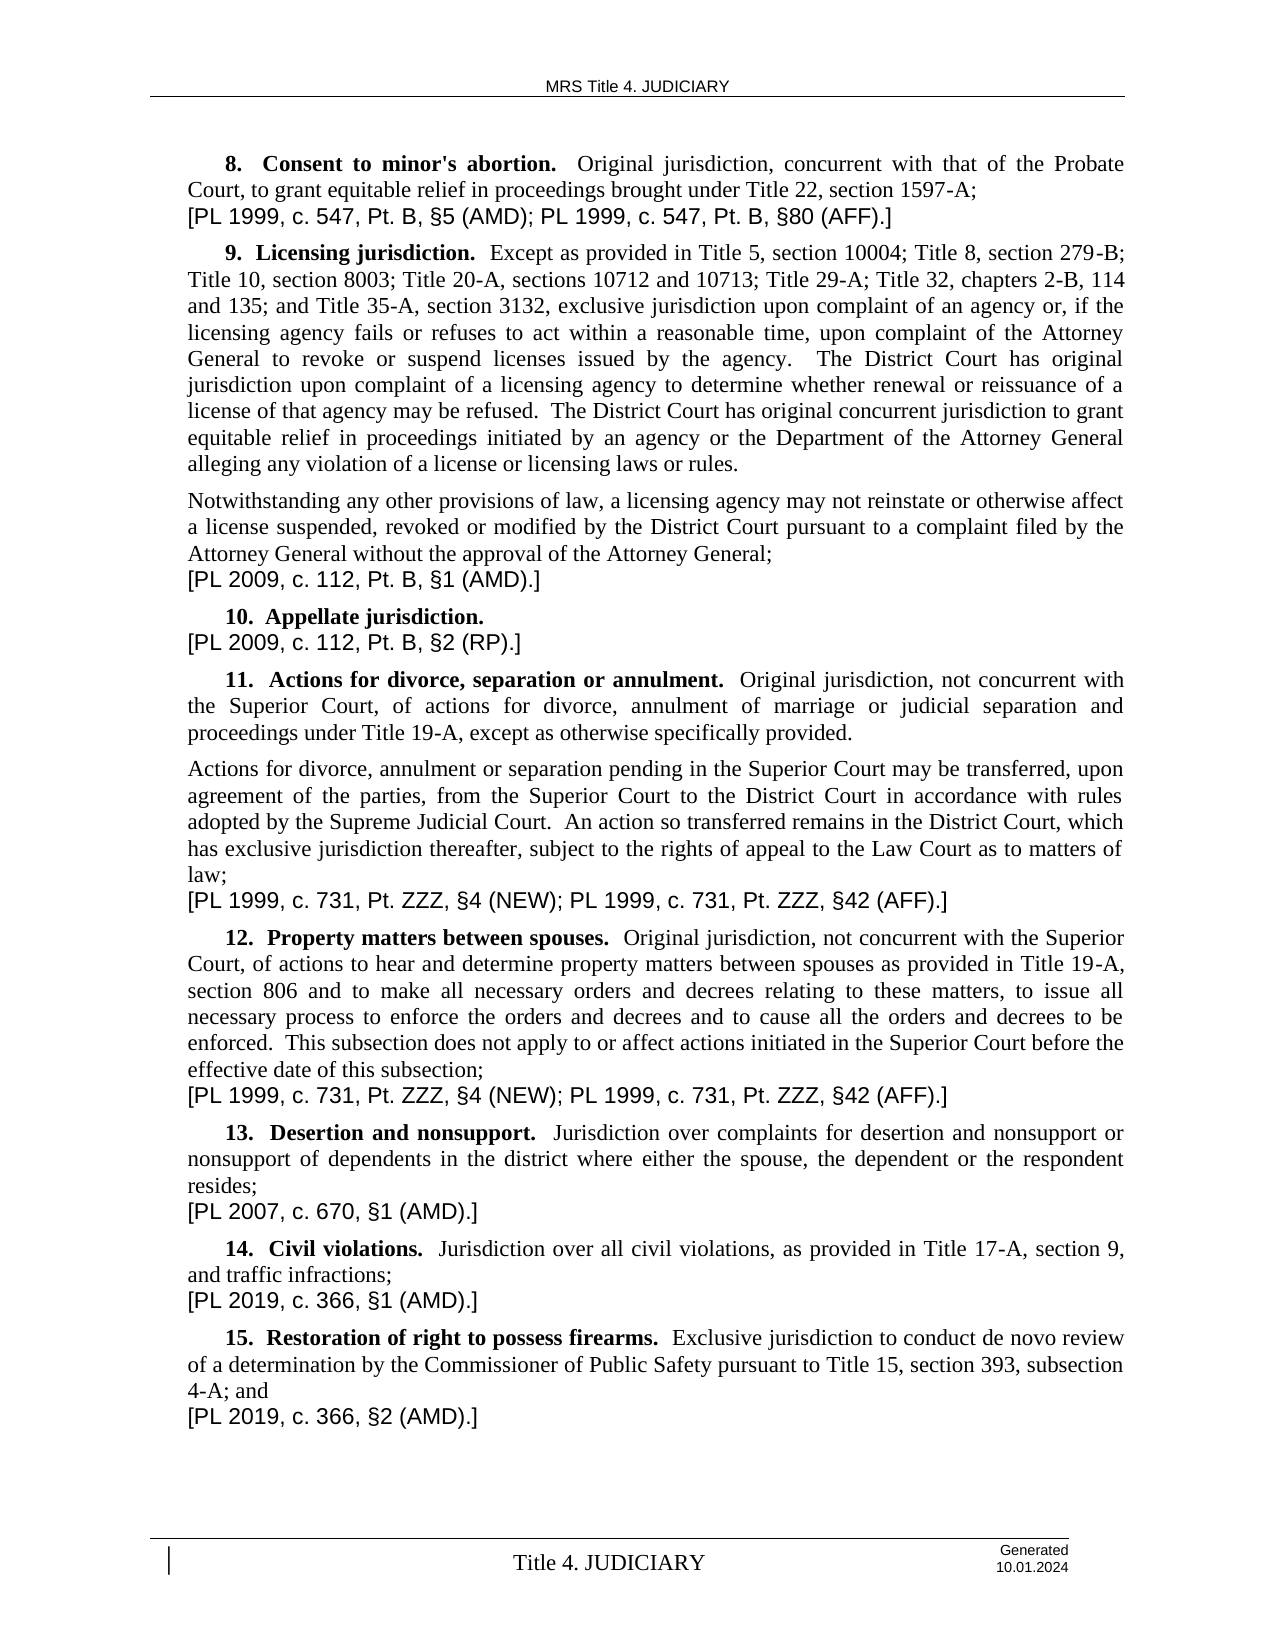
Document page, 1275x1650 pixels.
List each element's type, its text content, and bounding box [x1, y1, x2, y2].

text [PL 1999, c. 731, Pt. ZZZ, §4 (NEW); PL 1999, c. 731, Pt. ZZZ, §42 (AFF).] [187, 887, 1125, 914]
text 12. Property matters between spouses. Original jurisdiction, not concurrent with the Superior Court, of actions to hear and determine property matters between spouses as provided in Title 19‑A, section 806 and to make all necessary orders and decrees relating to these matters, to issue all necessary process to enforce the orders and decrees and to cause all the orders and decrees to be enforced. This subsection does not apply to or affect actions initiated in the Superior Court before the effective date of this subsection; [187, 924, 1125, 1082]
text 11. Actions for divorce, separation or annulment. Original jurisdiction, not concurrent with the Superior Court, of actions for divorce, annulment of marriage or judicial separation and proceedings under Title 19‑A, except as otherwise specifically provided. [187, 666, 1125, 745]
text Actions for divorce, annulment or separation pending in the Superior Court may be transferred, upon agreement of the parties, from the Superior Court to the District Court in accordance with rules adopted by the Supreme Judicial Court. An action so transferred remains in the District Court, which has exclusive jurisdiction thereafter, subject to the rights of appeal to the Law Court as to matters of law; [187, 756, 1125, 887]
text [PL 2019, c. 366, §2 (AMD).] [187, 1403, 1125, 1430]
text [PL 2019, c. 366, §1 (AMD).] [187, 1287, 1125, 1314]
text Notwithstanding any other provisions of law, a licensing agency may not reinstate or otherwise affect a license suspended, revoked or modified by the District Court pursuant to a complaint filed by the Attorney General without the approval of the Attorney General; [187, 487, 1125, 566]
text [PL 2009, c. 112, Pt. B, §2 (RP).] [187, 629, 1125, 656]
text [PL 1999, c. 731, Pt. ZZZ, §4 (NEW); PL 1999, c. 731, Pt. ZZZ, §42 (AFF).] [187, 1082, 1125, 1108]
text 14. Civil violations. Jurisdiction over all civil violations, as provided in Title 17‑A, section 9, and traffic infractions; [187, 1235, 1125, 1287]
text 10. Appellate jurisdiction. [187, 603, 1125, 629]
text [PL 1999, c. 547, Pt. B, §5 (AMD); PL 1999, c. 547, Pt. B, §80 (AFF).] [187, 203, 1125, 229]
text 13. Desertion and nonsupport. Jurisdiction over complaints for desertion and nonsupport or nonsupport of dependents in the district where either the spouse, the dependent or the respondent resides; [187, 1119, 1125, 1198]
text [PL 2009, c. 112, Pt. B, §1 (AMD).] [187, 566, 1125, 592]
text 9. Licensing jurisdiction. Except as provided in Title 5, section 10004; Title 8, section 279‑B; Title 10, section 8003; Title 20‑A, sections 10712 and 10713; Title 29‑A; Title 32, chapters 2‑B, 114 and 135; and Title 35‑A, section 3132, exclusive jurisdiction upon complaint of an agency or, if the licensing agency fails or refuses to act within a reasonable time, upon complaint of the Attorney General to revoke or suspend licenses issued by the agency. The District Court has original jurisdiction upon complaint of a licensing agency to determine whether renewal or reissuance of a license of that agency may be refused. The District Court has original concurrent jurisdiction to grant equitable relief in proceedings initiated by an agency or the Department of the Attorney General alleging any violation of a license or licensing laws or rules. [187, 239, 1125, 477]
text 15. Restoration of right to possess firearms. Exclusive jurisdiction to conduct de novo review of a determination by the Commissioner of Public Safety pursuant to Title 15, section 393, subsection 4‑A; and [187, 1324, 1125, 1403]
text [PL 2007, c. 670, §1 (AMD).] [187, 1198, 1125, 1224]
text 8. Consent to minor's abortion. Original jurisdiction, concurrent with that of the Probate Court, to grant equitable relief in proceedings brought under Title 22, section 1597‑A; [187, 150, 1125, 203]
